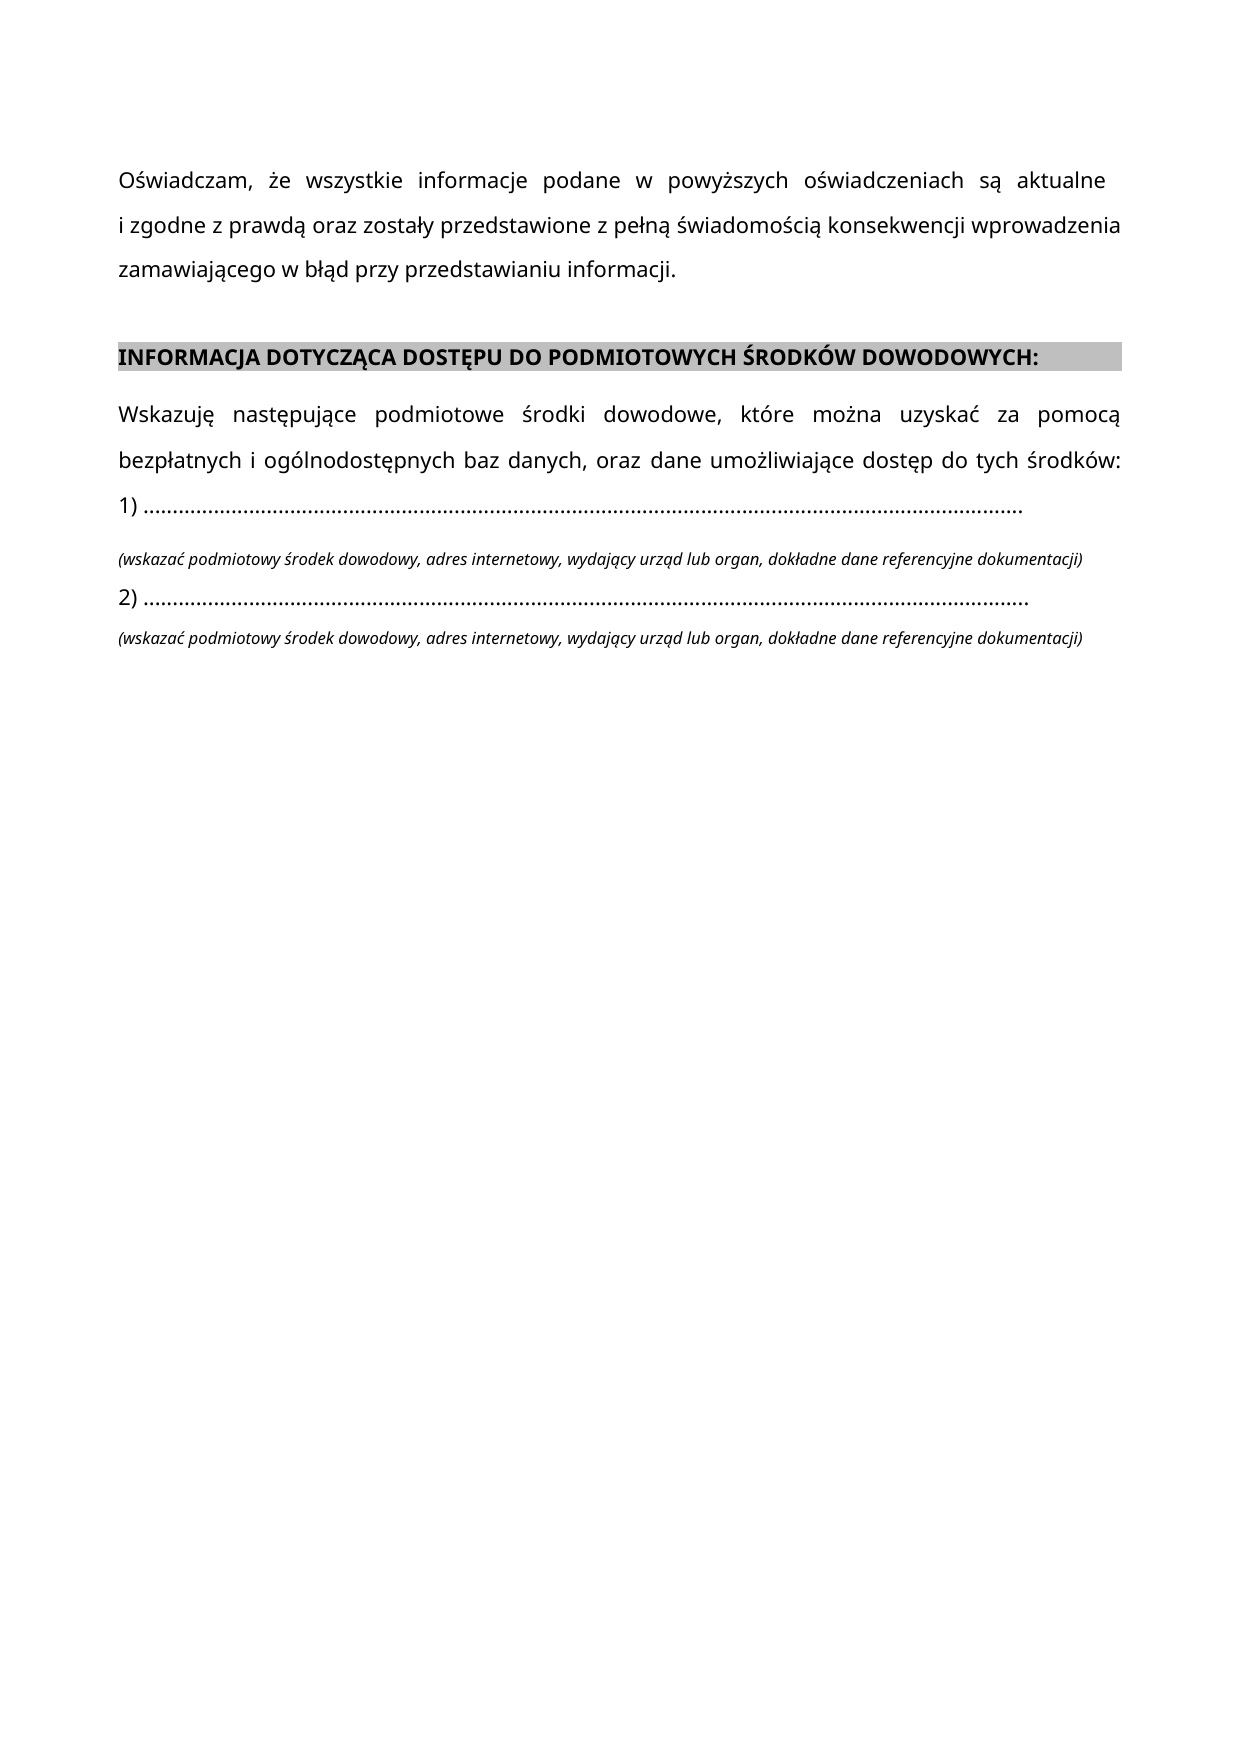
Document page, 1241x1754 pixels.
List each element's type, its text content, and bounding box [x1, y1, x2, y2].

text 2) ....................................................................................................................................................... [118, 582, 1122, 611]
text (wskazać podmiotowy środek dowodowy, adres internetowy, wydający urząd lub organ, dokładne dane referencyjne dokumentacji) [118, 548, 1122, 570]
text INFORMACJA DOTYCZĄCA DOSTĘPU DO PODMIOTOWYCH ŚRODKÓW DOWODOWYCH: [118, 342, 1122, 371]
text Wskazuję następujące podmiotowe środki dowodowe, które można uzyskać za pomocą bezpłatnych i ogólnodostępnych baz danych, oraz dane umożliwiające dostęp do tych środków: 1) ...................................................................................................................................................... [118, 399, 1122, 520]
text Oświadczam, że wszystkie informacje podane w powyższych oświadczeniach są aktualne i zgodne z prawdą oraz zostały przedstawione z pełną świadomością konsekwencji wprowadzenia zamawiającego w błąd przy przedstawianiu informacji. [118, 165, 1122, 284]
text (wskazać podmiotowy środek dowodowy, adres internetowy, wydający urząd lub organ, dokładne dane referencyjne dokumentacji) [118, 626, 1122, 649]
